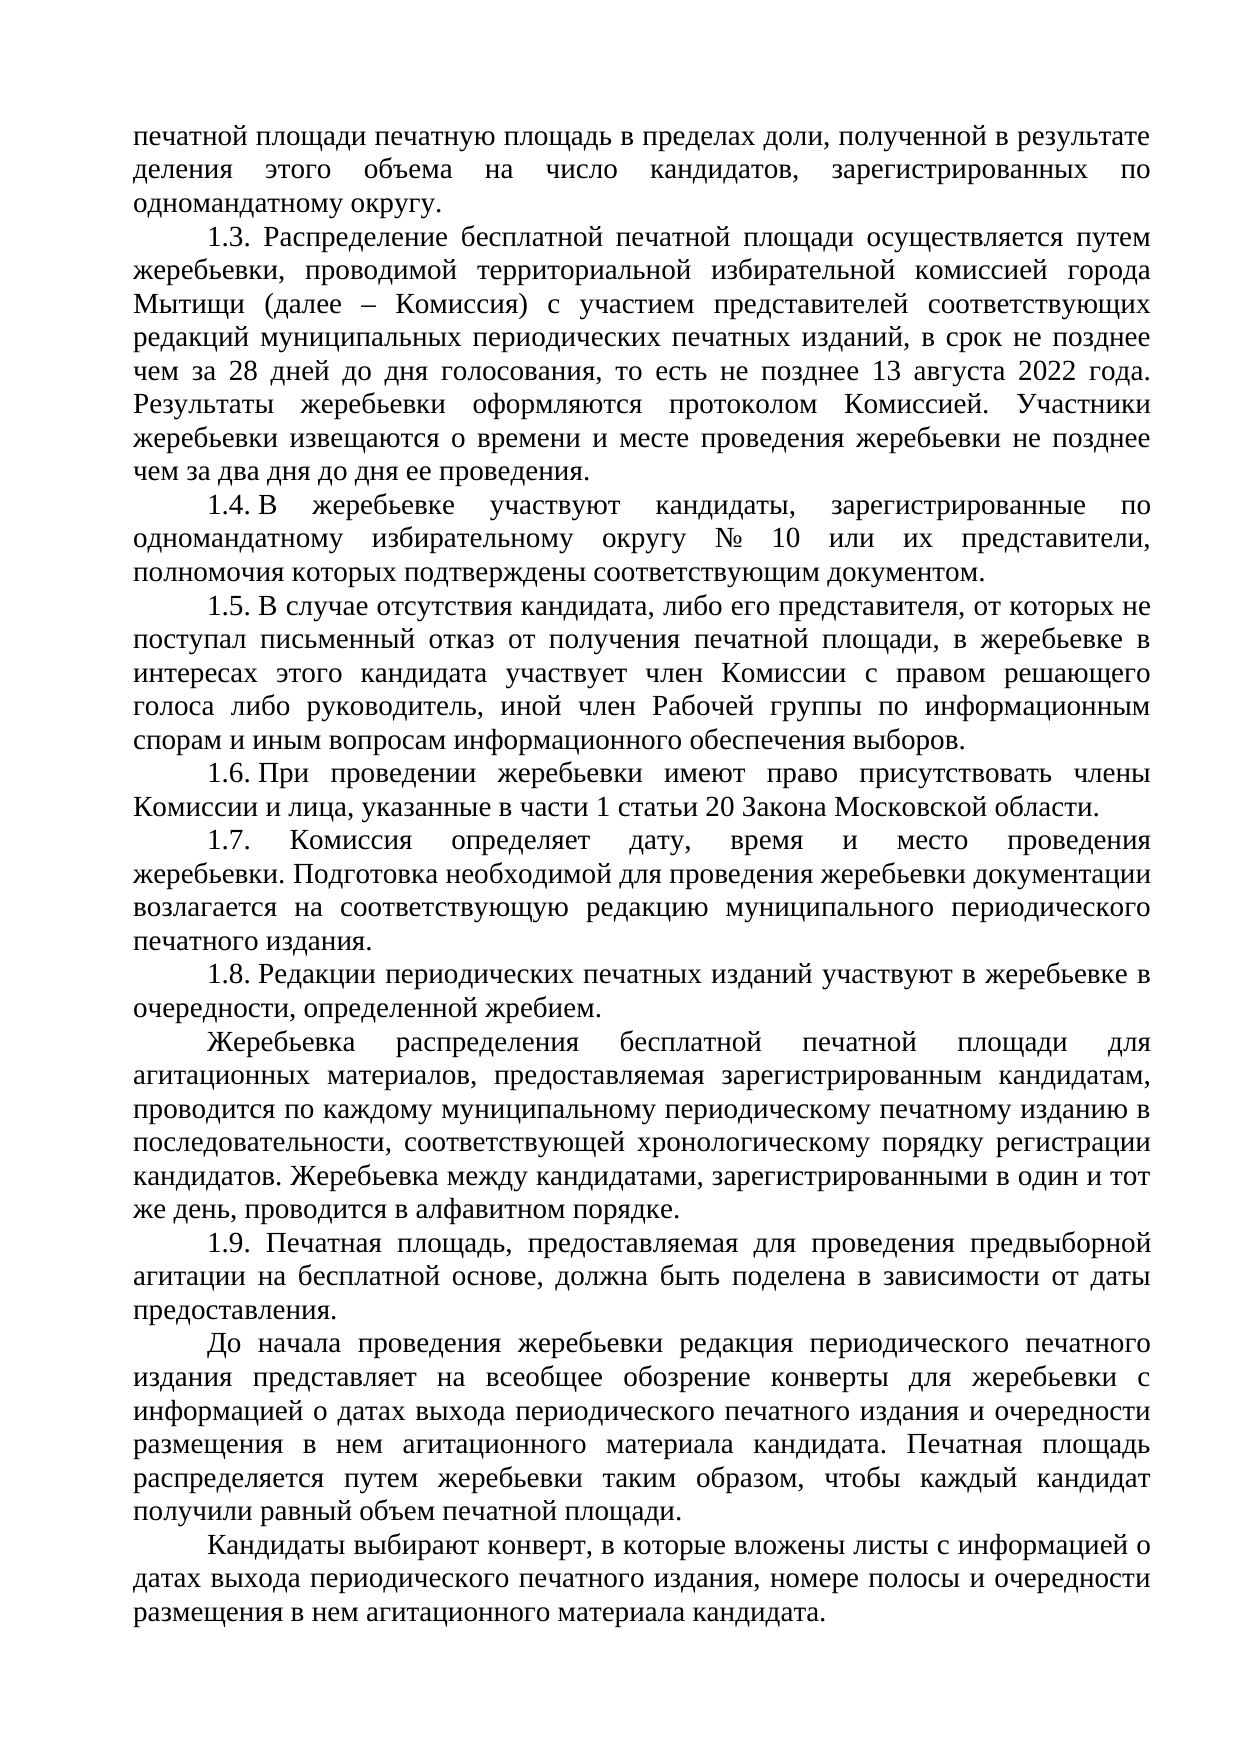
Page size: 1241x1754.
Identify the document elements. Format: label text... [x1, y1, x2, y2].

text 1.6. При проведении жеребьевки имеют право присутствовать члены Комиссии и лица, указанные в части 1 статьи 20 Закона Московской области. [133, 755, 1152, 822]
text 1.4. В жеребьевке участвуют кандидаты, зарегистрированные по одномандатному избирательному округу № 10 или их представители, полномочия которых подтверждены соответствующим документом. [133, 487, 1152, 588]
text 1.8. Редакции периодических печатных изданий участвуют в жеребьевке в очередности, определенной жребием. [133, 957, 1152, 1024]
text 1.3. Распределение бесплатной печатной площади осуществляется путем жеребьевки, проводимой территориальной избирательной комиссией города Мытищи (далее – Комиссия) с участием представителей соответствующих редакций муниципальных периодических печатных изданий, в срок не позднее чем за 28 дней до дня голосования, то есть не позднее 13 августа 2022 года. Результаты жеребьевки оформляются протоколом Комиссией. Участники жеребьевки извещаются о времени и месте проведения жеребьевки не позднее чем за два дня до дня ее проведения. [133, 219, 1152, 487]
text Кандидаты выбирают конверт, в которые вложены листы с информацией о датах выхода периодического печатного издания, номере полосы и очередности размещения в нем агитационного материала кандидата. [133, 1527, 1152, 1627]
text 1.5. В случае отсутствия кандидата, либо его представителя, от которых не поступал письменный отказ от получения печатной площади, в жеребьевке в интересах этого кандидата участвует член Комиссии с правом решающего голоса либо руководитель, иной член Рабочей группы по информационным спорам и иным вопросам информационного обеспечения выборов. [133, 588, 1152, 755]
text 1.7. Комиссия определяет дату, время и место проведения жеребьевки. Подготовка необходимой для проведения жеребьевки документации возлагается на соответствующую редакцию муниципального периодического печатного издания. [133, 822, 1152, 957]
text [133, 118, 1152, 219]
text До начала проведения жеребьевки редакция периодического печатного издания представляет на всеобщее обозрение конверты для жеребьевки с информацией о датах выхода периодического печатного издания и очередности размещения в нем агитационного материала кандидата. Печатная площадь распределяется путем жеребьевки таким образом, чтобы каждый кандидат получили равный объем печатной площади. [133, 1326, 1152, 1527]
text 1.9. Печатная площадь, предоставляемая для проведения предвыборной агитации на бесплатной основе, должна быть поделена в зависимости от даты предоставления. [133, 1225, 1152, 1326]
text Жеребьевка распределения бесплатной печатной площади для агитационных материалов, предоставляемая зарегистрированным кандидатам, проводится по каждому муниципальному периодическому печатному изданию в последовательности, соответствующей хронологическому порядку регистрации кандидатов. Жеребьевка между кандидатами, зарегистрированными в один и тот же день, проводится в алфавитном порядке. [133, 1024, 1152, 1225]
